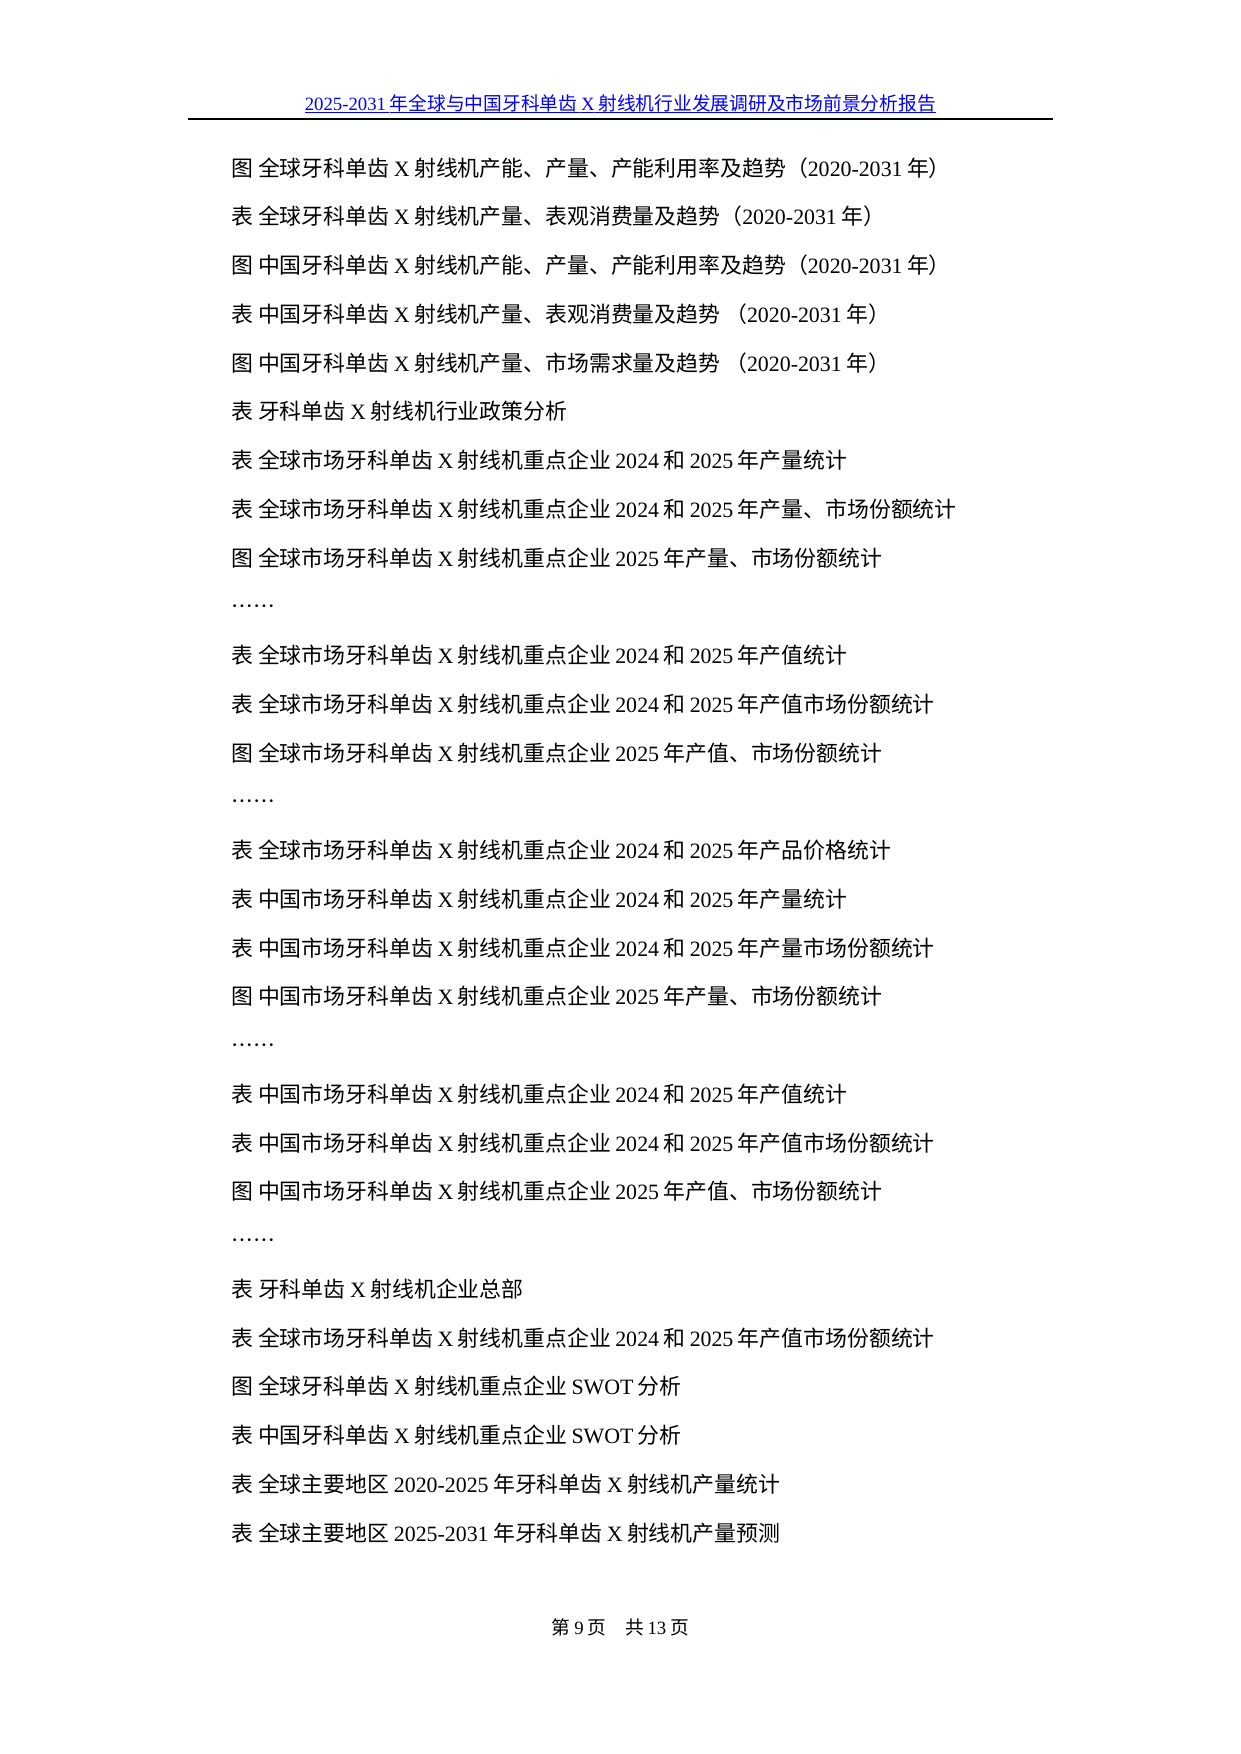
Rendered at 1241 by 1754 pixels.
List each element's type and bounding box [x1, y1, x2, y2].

text [187, 150, 1053, 1548]
